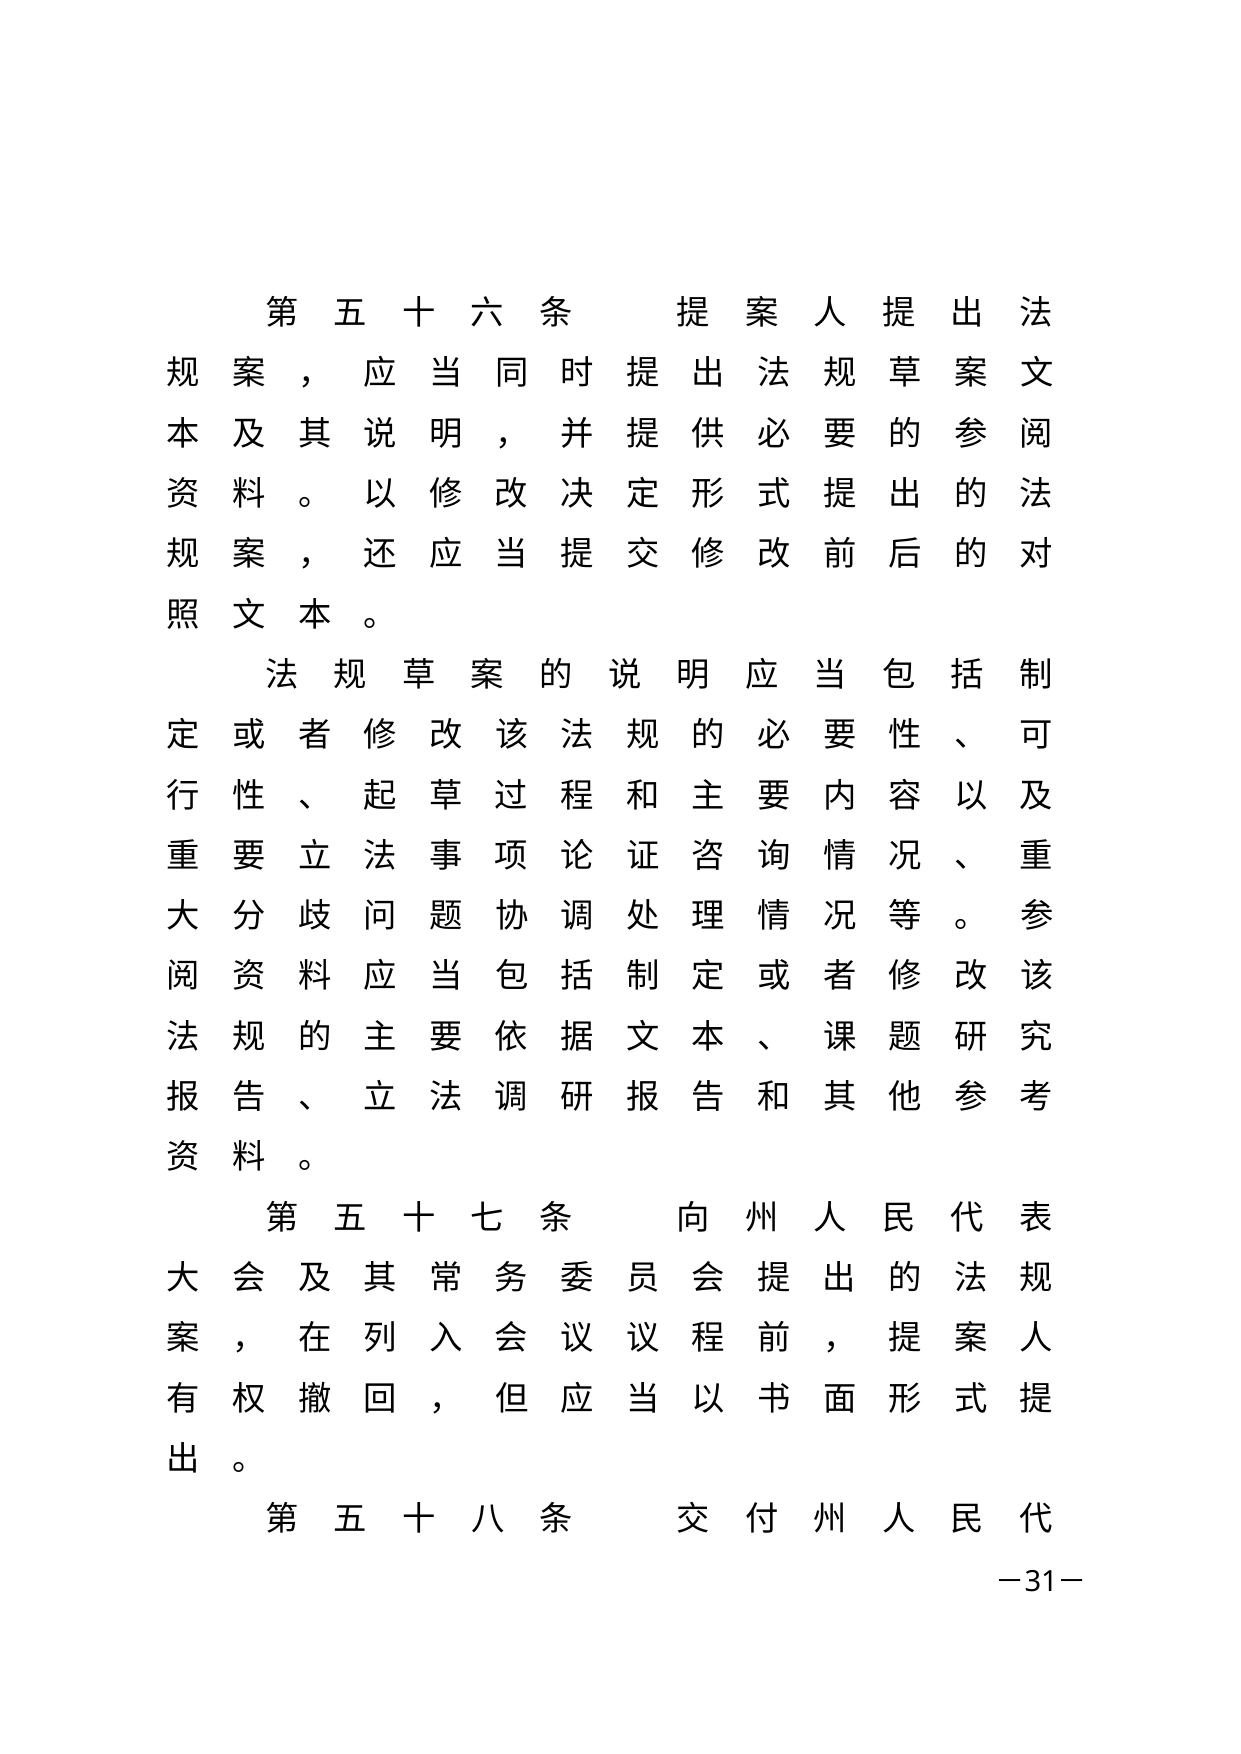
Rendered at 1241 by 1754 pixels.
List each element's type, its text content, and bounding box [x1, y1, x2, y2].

text 第五十七条 向州人民代表大会及其常务委员会提出的法规案，在列入会议议程前，提案人有权撤回，但应当以书面形式提出。 [167, 1184, 1085, 1486]
text 第五十八条 交付州人民代表大会及其常务委员会全体会议表决未获得通过的法规案，如果提案人认为必须制定该法规，可以按照本条例规定的程序重新提出法规案，由主席团、主任会议决定是否列入会议议程；其中，未获得州人民代表大会通过的法规案，应当提请州人民代表大会审议决定。 [167, 1486, 1085, 1546]
text 法规草案的说明应当包括制定或者修改该法规的必要性、可行性、起草过程和主要内容以及重要立法事项论证咨询情况、重大分歧问题协调处理情况等。参阅资料应当包括制定或者修改该法规的主要依据文本、课题研究报告、立法调研报告和其他参考资料。 [167, 642, 1085, 1184]
text 第五十六条 提案人提出法规案，应当同时提出法规草案文本及其说明，并提供必要的参阅资料。以修改决定形式提出的法规案，还应当提交修改前后的对照文本。 [167, 280, 1085, 642]
